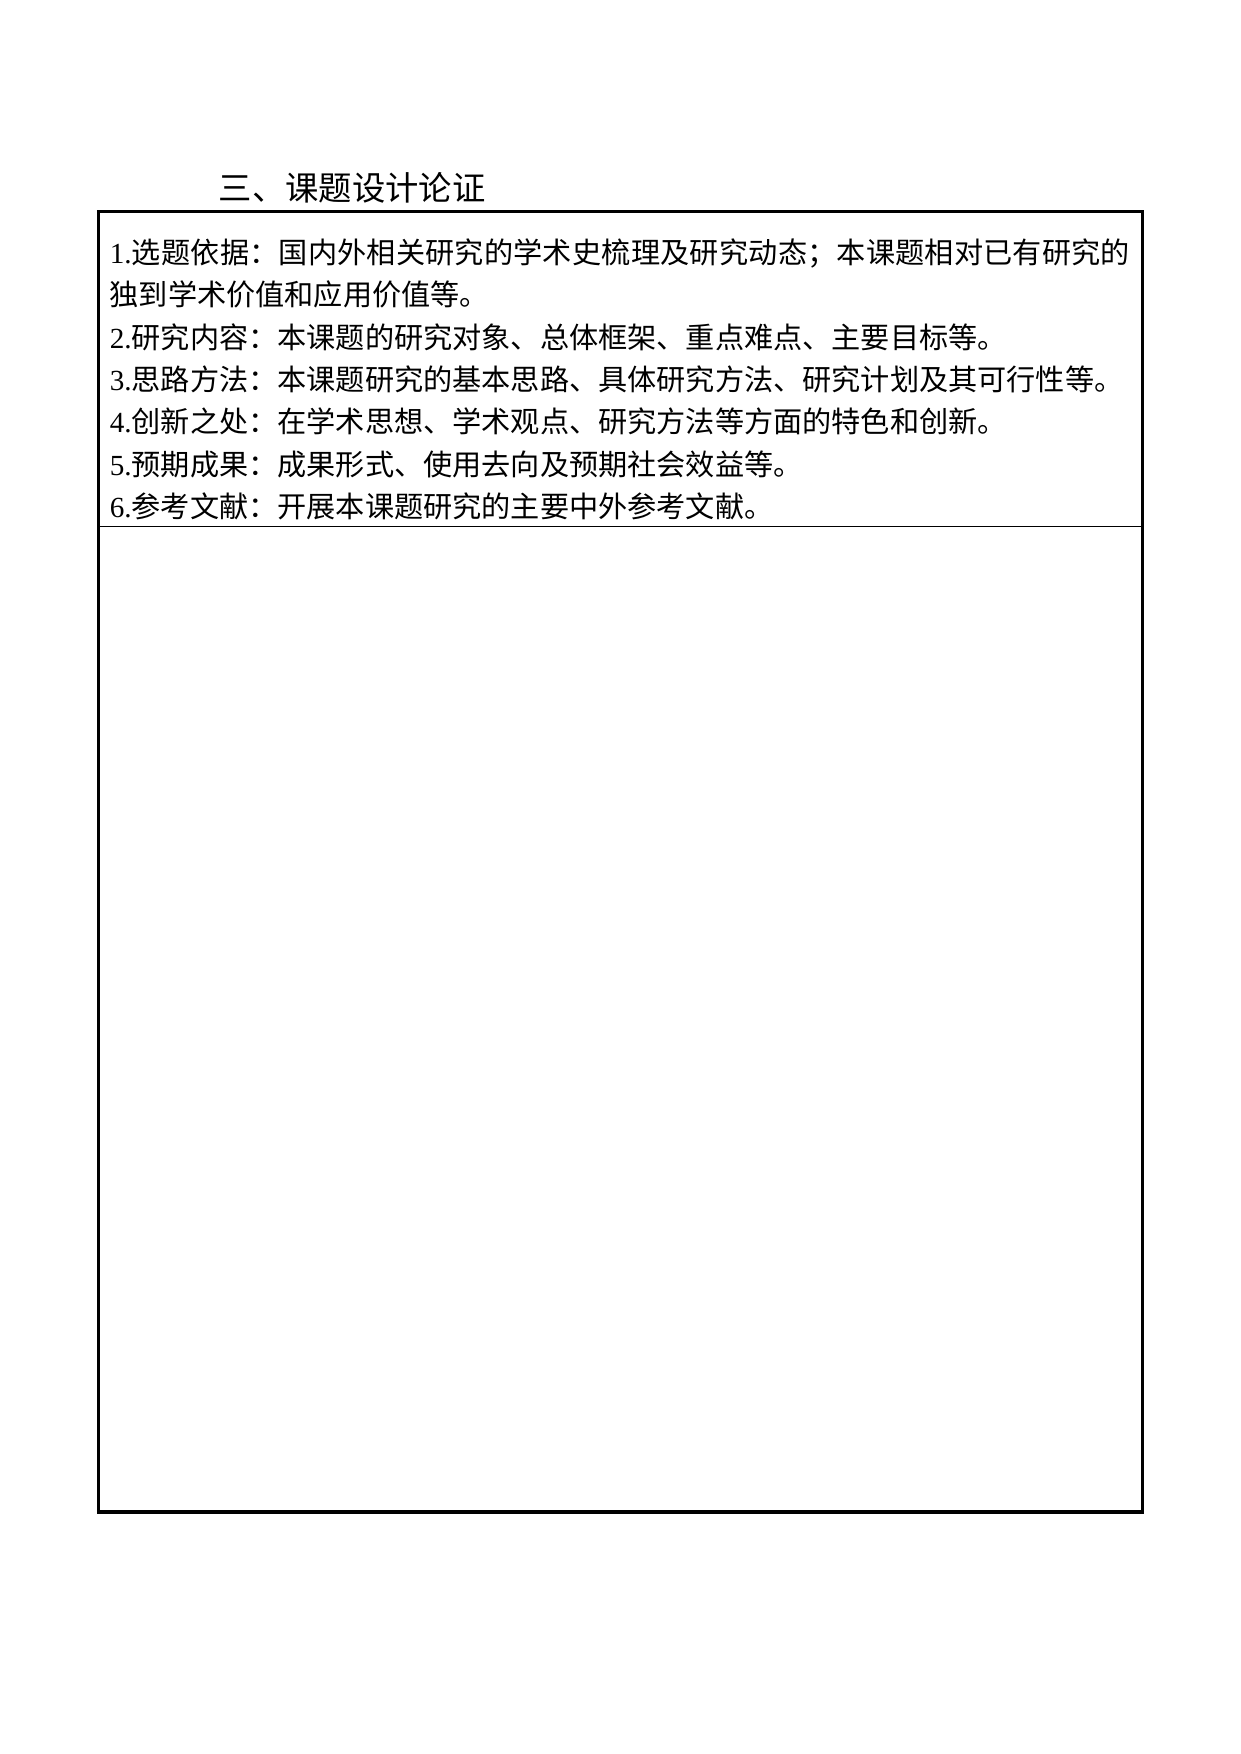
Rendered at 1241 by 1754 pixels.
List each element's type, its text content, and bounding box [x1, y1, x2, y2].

table_cell [100, 527, 1141, 1510]
table_header 1.选题依据：国内外相关研究的学术史梳理及研究动态；本课题相对已有研究的独到学术价值和应用价值等。 2.研究内容：本课题的研究对象、总体框架、重点难点、主要目标等。 3.思路方法：本课题研究的基本思路、具体研究方法、研究计划及其可行性等。 4.创新之处：在学术思想、学术观点、研究方法等方面的特色和创新。 5.预期成果：成果形式、使用去向及预期社会效益等。 6.参考文献：开展本课题研究的主要中外参考文献。 [100, 213, 1141, 526]
text 三、课题设计论证 [187, 162, 1053, 210]
